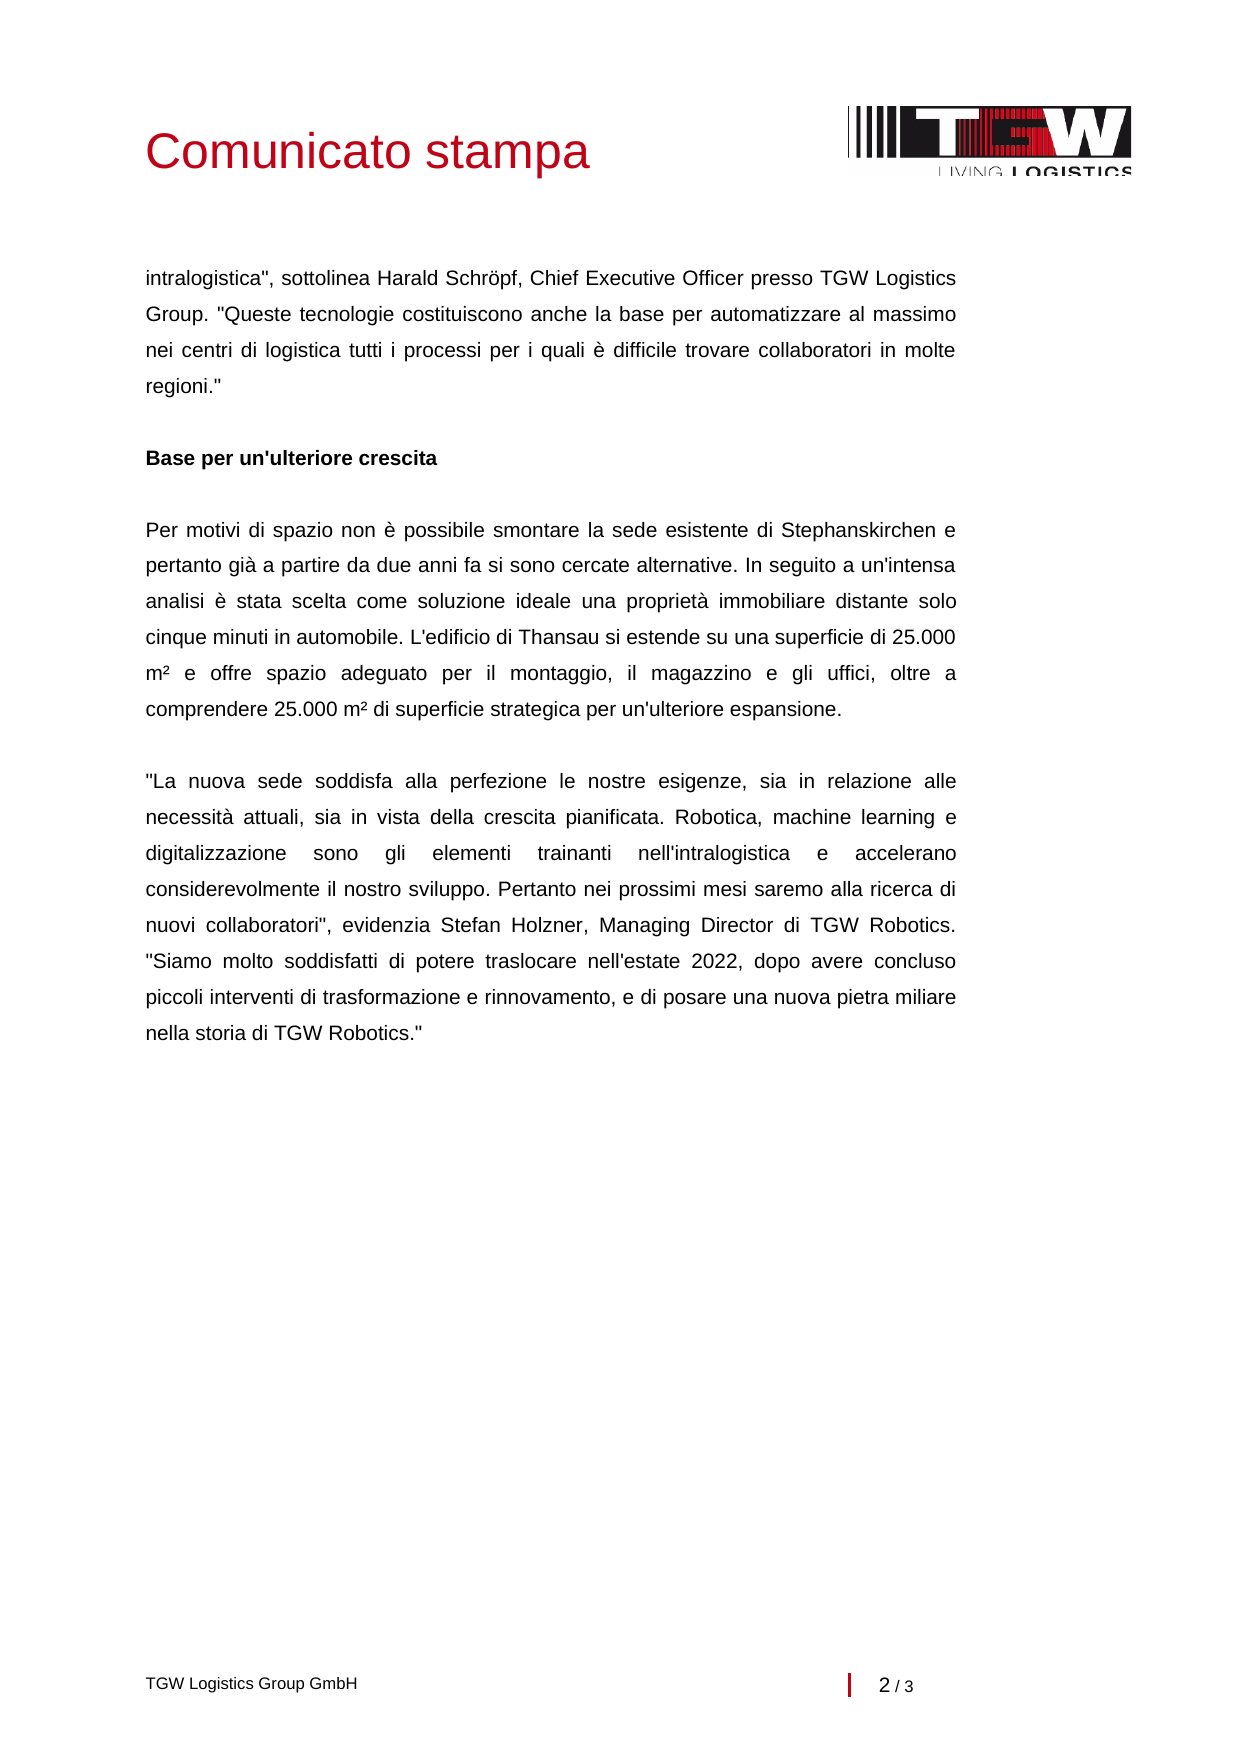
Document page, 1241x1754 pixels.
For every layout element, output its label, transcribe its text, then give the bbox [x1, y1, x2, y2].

text "La nuova sede soddisfa alla perfezione le nostre esigenze, sia in relazione alle necessità attuali, sia in vista della crescita pianificata. Robotica, machine learning e digitalizzazione sono gli elementi trainanti nell'intralogistica e accelerano considerevolmente il nostro sviluppo. Pertanto nei prossimi mesi saremo alla ricerca di nuovi collaboratori", evidenzia Stefan Holzner, Managing Director di TGW Robotics. "Siamo molto soddisfatti di potere traslocare nell'estate 2022, dopo avere concluso piccoli interventi di trasformazione e rinnovamento, e di posare una nuova pietra miliare nella storia di TGW Robotics." [145, 769, 957, 1044]
text Per motivi di spazio non è possibile smontare la sede esistente di Stephanskirchen e pertanto già a partire da due anni fa si sono cercate alternative. In seguito a un'intensa analisi è stata scelta come soluzione ideale una proprietà immobiliare distante solo cinque minuti in automobile. L'edificio di Thansau si estende su una superficie di 25.000 m² e offre spazio adeguato per il montaggio, il magazzino e gli uffici, oltre a comprendere 25.000 m² di superficie strategica per un'ulteriore espansione. [145, 517, 957, 721]
text Base per un'ulteriore crescita [145, 446, 957, 469]
picture [846, 106, 1132, 176]
